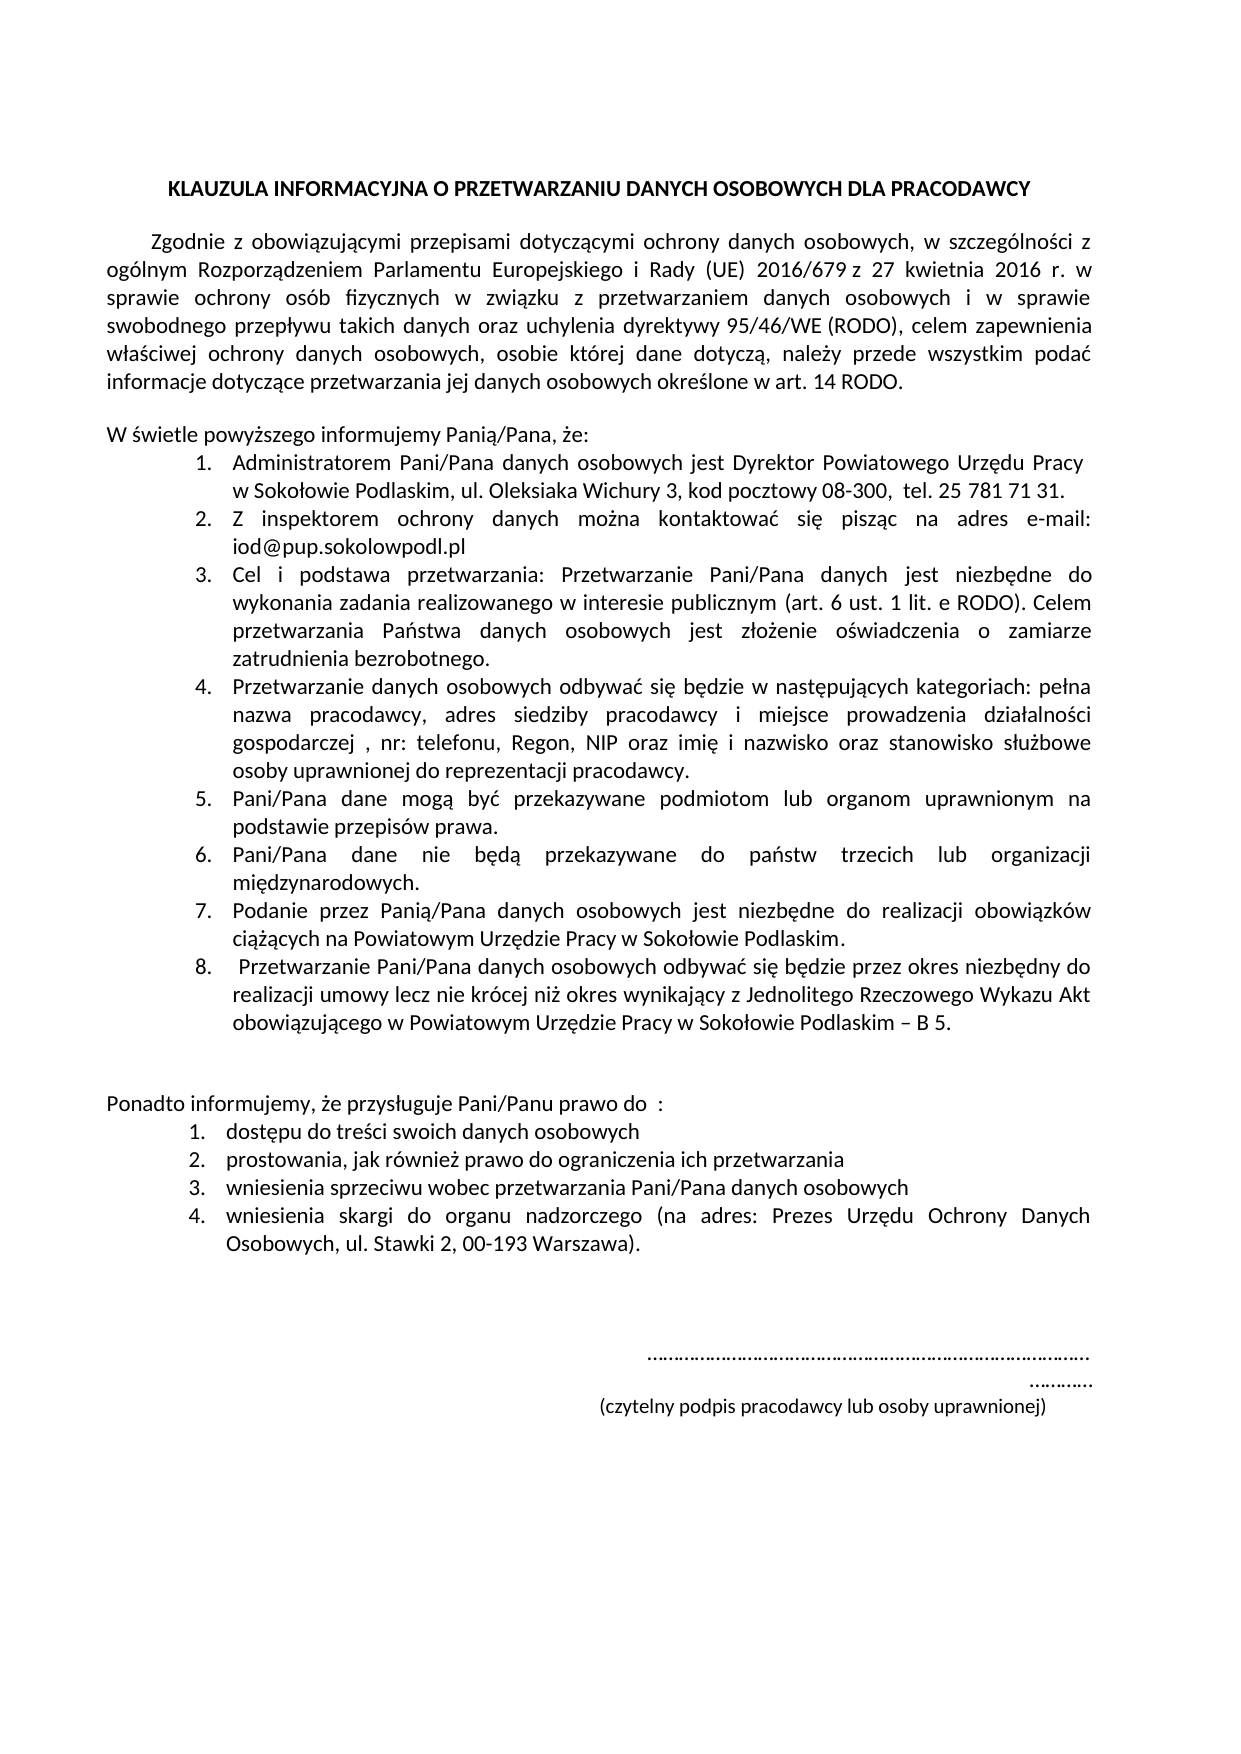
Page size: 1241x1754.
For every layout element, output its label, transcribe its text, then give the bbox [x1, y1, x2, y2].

text …………………………………………………………………………………… [106, 1338, 1092, 1394]
list prostowania, jak również prawo do ograniczenia ich przetwarzania [188, 1145, 1092, 1173]
list Przetwarzanie danych osobowych odbywać się będzie w następujących kategoriach: pełna nazwa pracodawcy, adres siedziby pracodawcy i miejsce prowadzenia działalności gospodarczej , nr: telefonu, Regon, NIP oraz imię i nazwisko oraz stanowisko służbowe osoby uprawnionej do reprezentacji pracodawcy. [195, 672, 1092, 784]
text (czytelny podpis pracodawcy lub osoby uprawnionej) [106, 1394, 1092, 1419]
text Zgodnie z obowiązującymi przepisami dotyczącymi ochrony danych osobowych, w szczególności z ogólnym Rozporządzeniem Parlamentu Europejskiego i Rady (UE) 2016/679 z 27 kwietnia 2016 r. w sprawie ochrony osób fizycznych w związku z przetwarzaniem danych osobowych i w sprawie swobodnego przepływu takich danych oraz uchylenia dyrektywy 95/46/WE (RODO), celem zapewnienia właściwej ochrony danych osobowych, osobie której dane dotyczą, należy przede wszystkim podać informacje dotyczące przetwarzania jej danych osobowych określone w art. 14 RODO. [106, 227, 1092, 395]
list Podanie przez Panią/Pana danych osobowych jest niezbędne do realizacji obowiązków ciążących na Powiatowym Urzędzie Pracy w Sokołowie Podlaskim. [195, 896, 1092, 952]
list wniesienia skargi do organu nadzorczego (na adres: Prezes Urzędu Ochrony Danych Osobowych, ul. Stawki 2, 00-193 Warszawa). [188, 1201, 1092, 1257]
text Ponadto informujemy, że przysługuje Pani/Panu prawo do : [106, 1089, 1092, 1117]
list Cel i podstawa przetwarzania: Przetwarzanie Pani/Pana danych jest niezbędne do wykonania zadania realizowanego w interesie publicznym (art. 6 ust. 1 lit. e RODO). Celem przetwarzania Państwa danych osobowych jest złożenie oświadczenia o zamiarze zatrudnienia bezrobotnego. [195, 560, 1092, 672]
text KLAUZULA INFORMACYJNA O PRZETWARZANIU DANYCH OSOBOWYCH DLA PRACODAWCY [106, 174, 1092, 202]
list Administratorem Pani/Pana danych osobowych jest Dyrektor Powiatowego Urzędu Pracy w Sokołowie Podlaskim, ul. Oleksiaka Wichury 3, kod pocztowy 08-300, tel. 25 781 71 31. [195, 448, 1092, 504]
list dostępu do treści swoich danych osobowych [188, 1117, 1092, 1145]
list Przetwarzanie Pani/Pana danych osobowych odbywać się będzie przez okres niezbędny do realizacji umowy lecz nie krócej niż okres wynikający z Jednolitego Rzeczowego Wykazu Akt obowiązującego w Powiatowym Urzędzie Pracy w Sokołowie Podlaskim – B 5. [195, 952, 1092, 1036]
list Pani/Pana dane nie będą przekazywane do państw trzecich lub organizacji międzynarodowych. [195, 840, 1092, 896]
list Z inspektorem ochrony danych można kontaktować się pisząc na adres e-mail: iod@pup.sokolowpodl.pl [195, 504, 1092, 560]
text W świetle powyższego informujemy Panią/Pana, że: [106, 420, 1092, 448]
list wniesienia sprzeciwu wobec przetwarzania Pani/Pana danych osobowych [188, 1173, 1092, 1201]
list Pani/Pana dane mogą być przekazywane podmiotom lub organom uprawnionym na podstawie przepisów prawa. [195, 784, 1092, 840]
